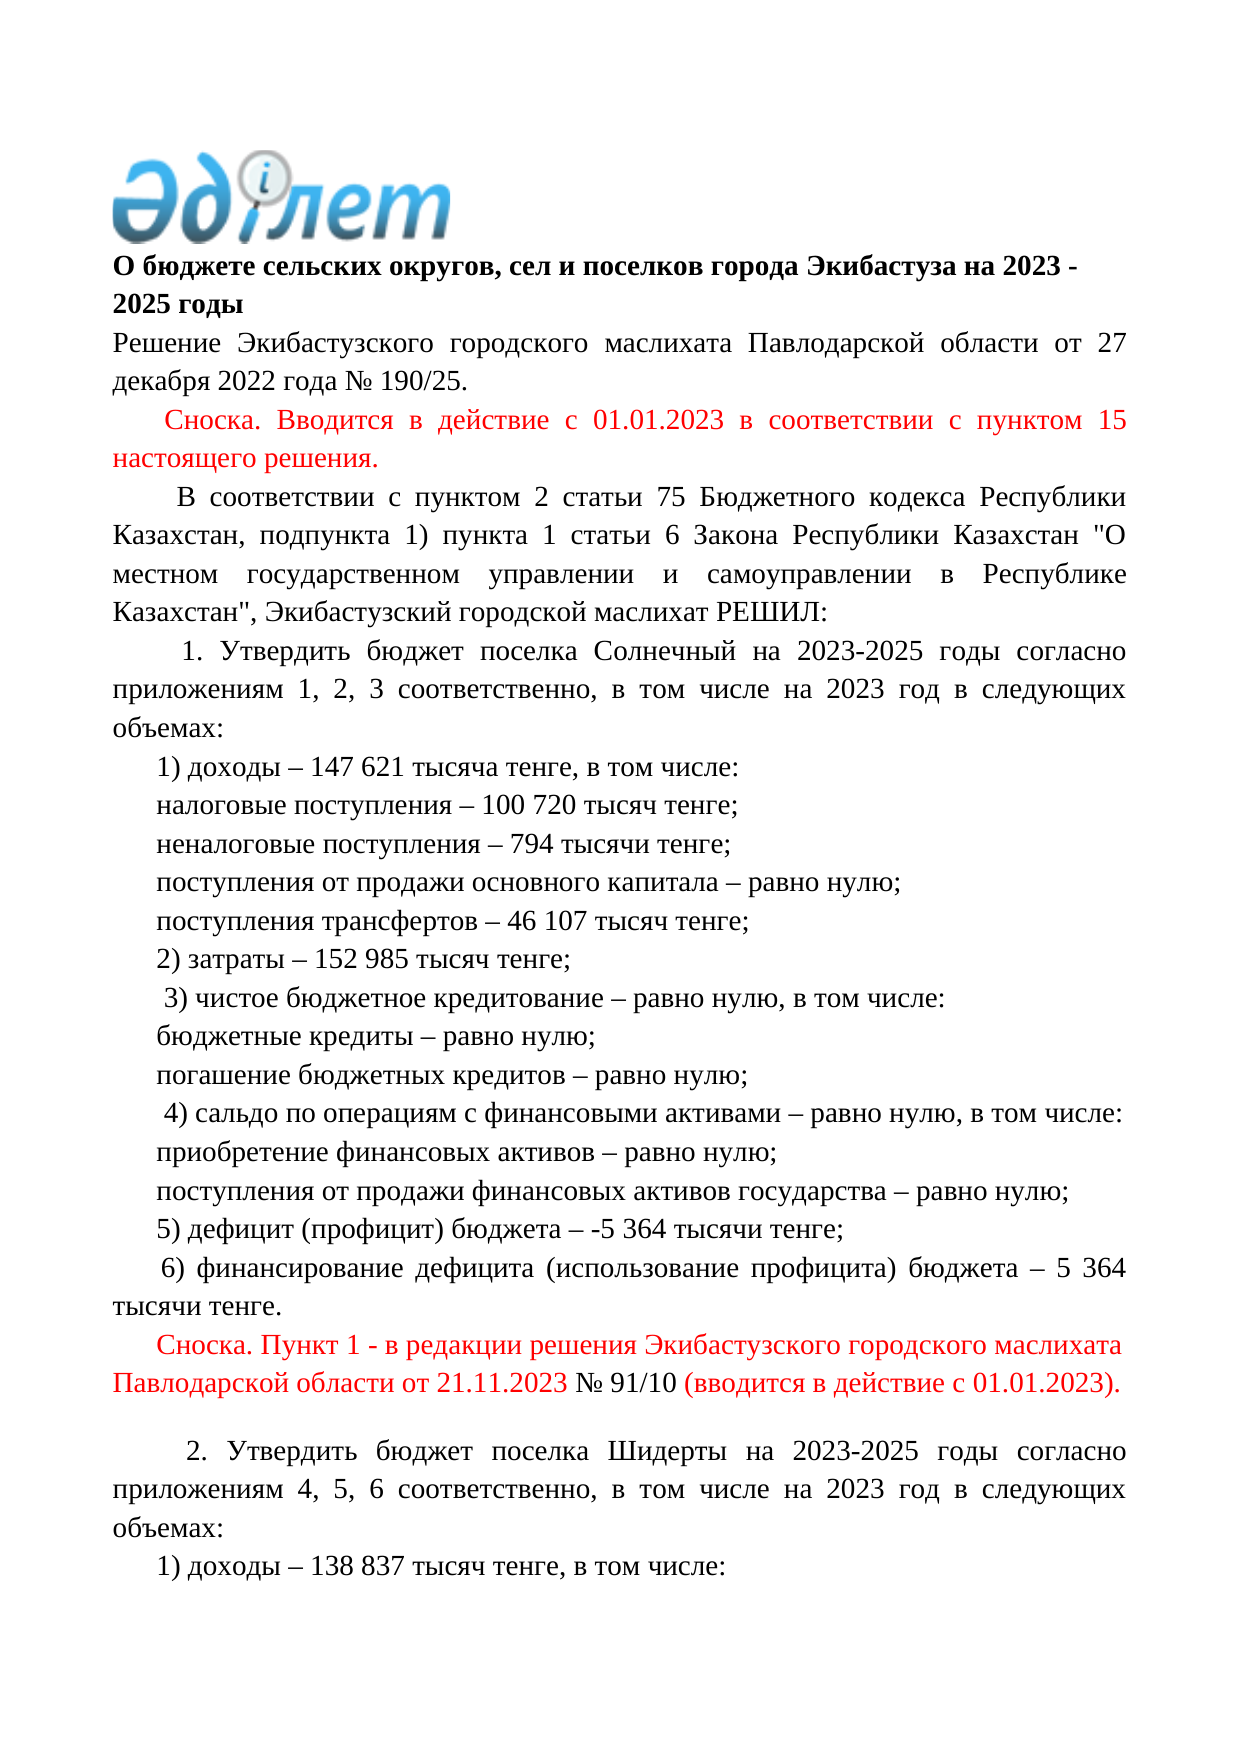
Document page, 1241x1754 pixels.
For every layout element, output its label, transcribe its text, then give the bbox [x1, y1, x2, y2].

text Решение Экибастузского городского маслихата Павлодарской области от 27 декабря 2022 года № 190/25. [112, 325, 1128, 397]
text 1. Утвердить бюджет поселка Солнечный на 2023-2025 годы согласно приложениям 1, 2, 3 соответственно, в том числе на 2023 год в следующих объемах: [112, 633, 1128, 744]
text погашение бюджетных кредитов – равно нулю; [112, 1057, 1128, 1091]
text 4) сальдо по операциям с финансовыми активами – равно нулю, в том числе: [112, 1096, 1128, 1129]
text 5) дефицит (профицит) бюджета – -5 364 тысячи тенге; [112, 1211, 1128, 1245]
picture [112, 150, 451, 244]
text Сноска. Пункт 1 - в редакции решения Экибастузского городского маслихата Павлодарской области от 21.11.2023 № 91/10 (вводится в действие с 01.01.2023). [112, 1327, 1128, 1429]
text 1) доходы – 147 621 тысяча тенге, в том числе: [112, 749, 1128, 782]
text бюджетные кредиты – равно нулю; [112, 1018, 1128, 1052]
text 2. Утвердить бюджет поселка Шидерты на 2023-2025 годы согласно приложениям 4, 5, 6 соответственно, в том числе на 2023 год в следующих объемах: [112, 1433, 1128, 1543]
text поступления трансфертов – 46 107 тысяч тенге; [112, 903, 1128, 936]
text 3) чистое бюджетное кредитование – равно нулю, в том числе: [112, 980, 1128, 1013]
text О бюджете сельских округов, сел и поселков города Экибастуза на 2023 - 2025 годы [112, 248, 1128, 320]
text В соответствии с пунктом 2 статьи 75 Бюджетного кодекса Республики Казахстан, подпункта 1) пункта 1 статьи 6 Закона Республики Казахстан "О местном государственном управлении и самоуправлении в Республике Казахстан", Экибастузский городской маслихат РЕШИЛ: [112, 479, 1128, 628]
text неналоговые поступления – 794 тысячи тенге; [112, 826, 1128, 859]
text приобретение финансовых активов – равно нулю; [112, 1134, 1128, 1168]
text поступления от продажи основного капитала – равно нулю; [112, 864, 1128, 898]
text поступления от продажи финансовых активов государства – равно нулю; [112, 1173, 1128, 1206]
text Сноска. Вводится в действие с 01.01.2023 в соответствии с пунктом 15 настоящего решения. [112, 402, 1128, 474]
text налоговые поступления – 100 720 тысяч тенге; [112, 787, 1128, 821]
text 1) доходы – 138 837 тысяч тенге, в том числе: [112, 1548, 1128, 1582]
text 2) затраты – 152 985 тысяч тенге; [112, 941, 1128, 975]
text 6) финансирование дефицита (использование профицита) бюджета – 5 364 тысячи тенге. [112, 1250, 1128, 1322]
